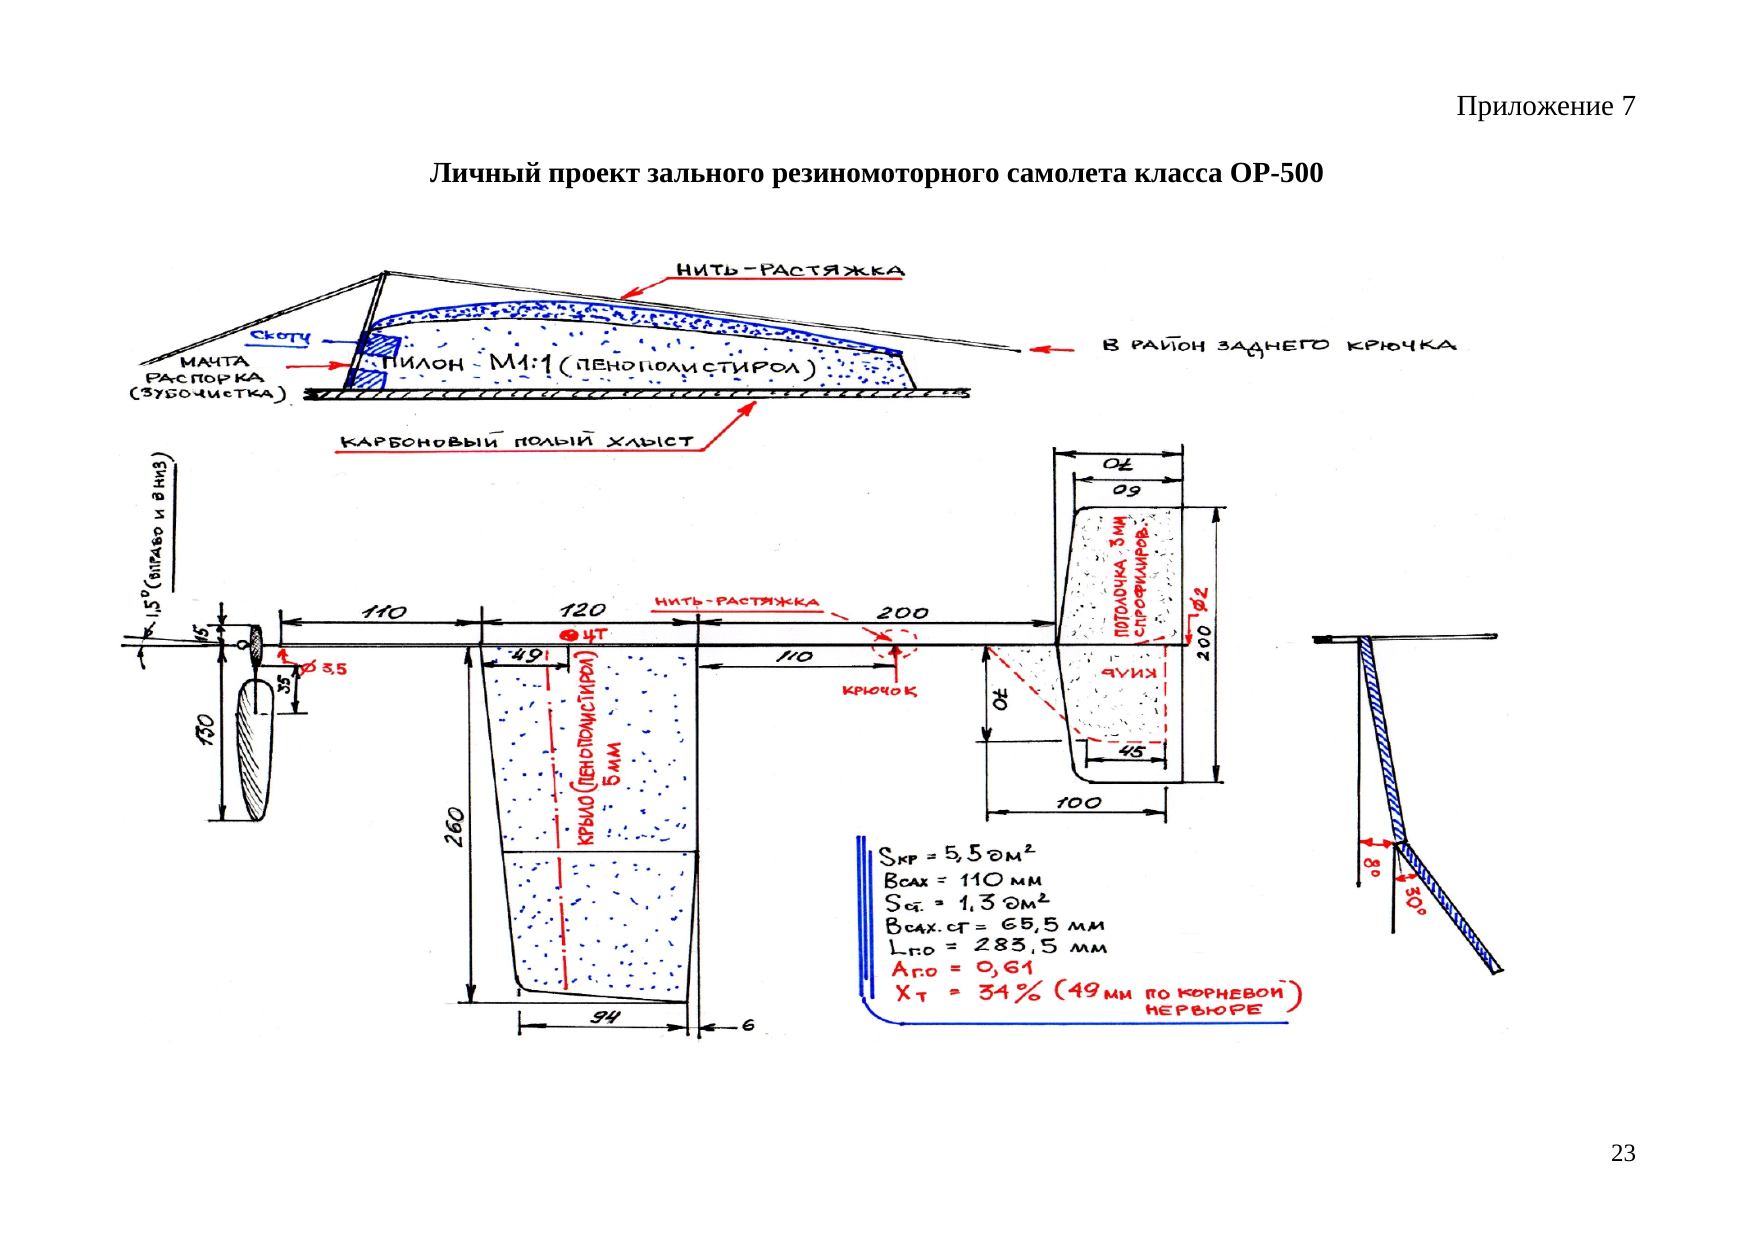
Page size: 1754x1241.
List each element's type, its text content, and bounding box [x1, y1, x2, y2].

picture [120, 257, 1511, 1043]
text Приложение 7 [118, 88, 1636, 122]
text Личный проект зального резиномоторного самолета класса ОР-500 [118, 156, 1636, 189]
